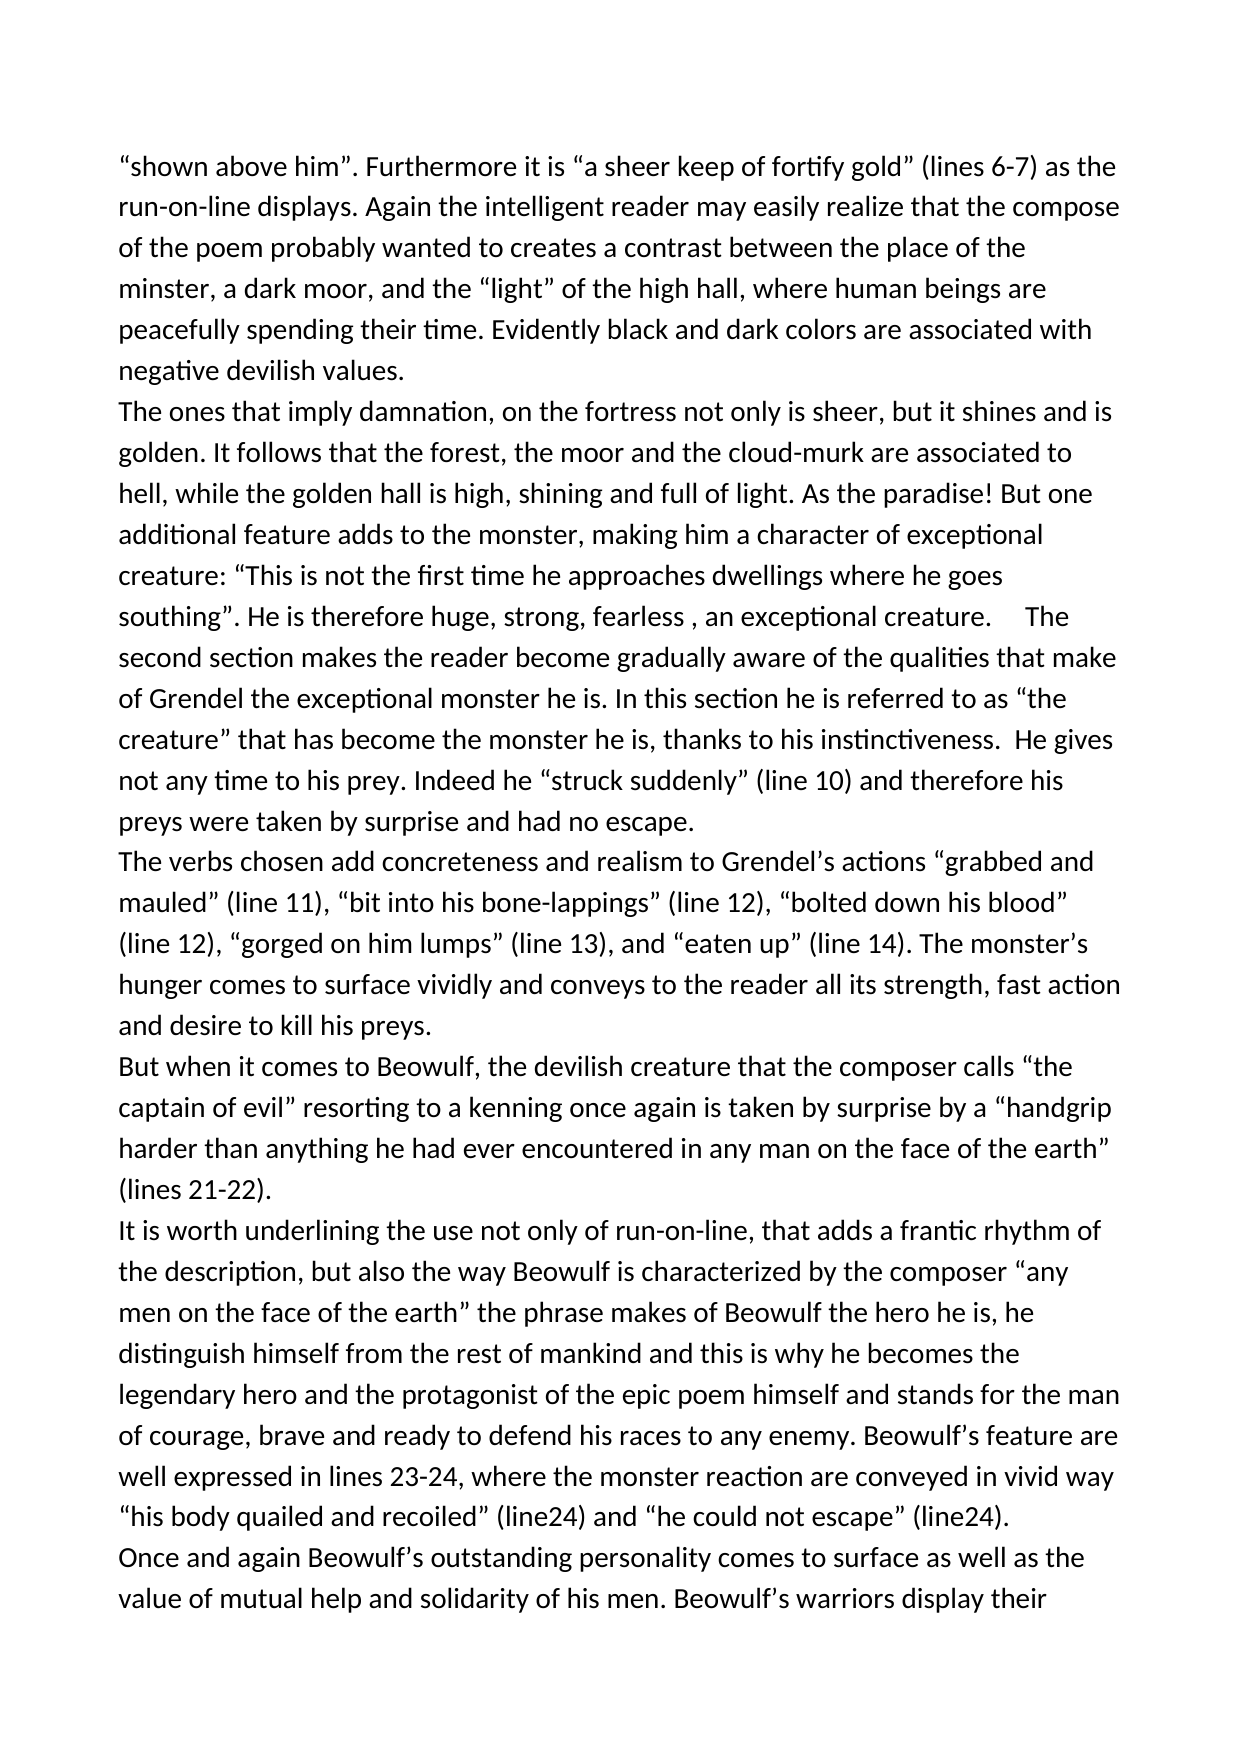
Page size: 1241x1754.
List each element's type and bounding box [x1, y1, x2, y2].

text [118, 148, 1122, 1616]
